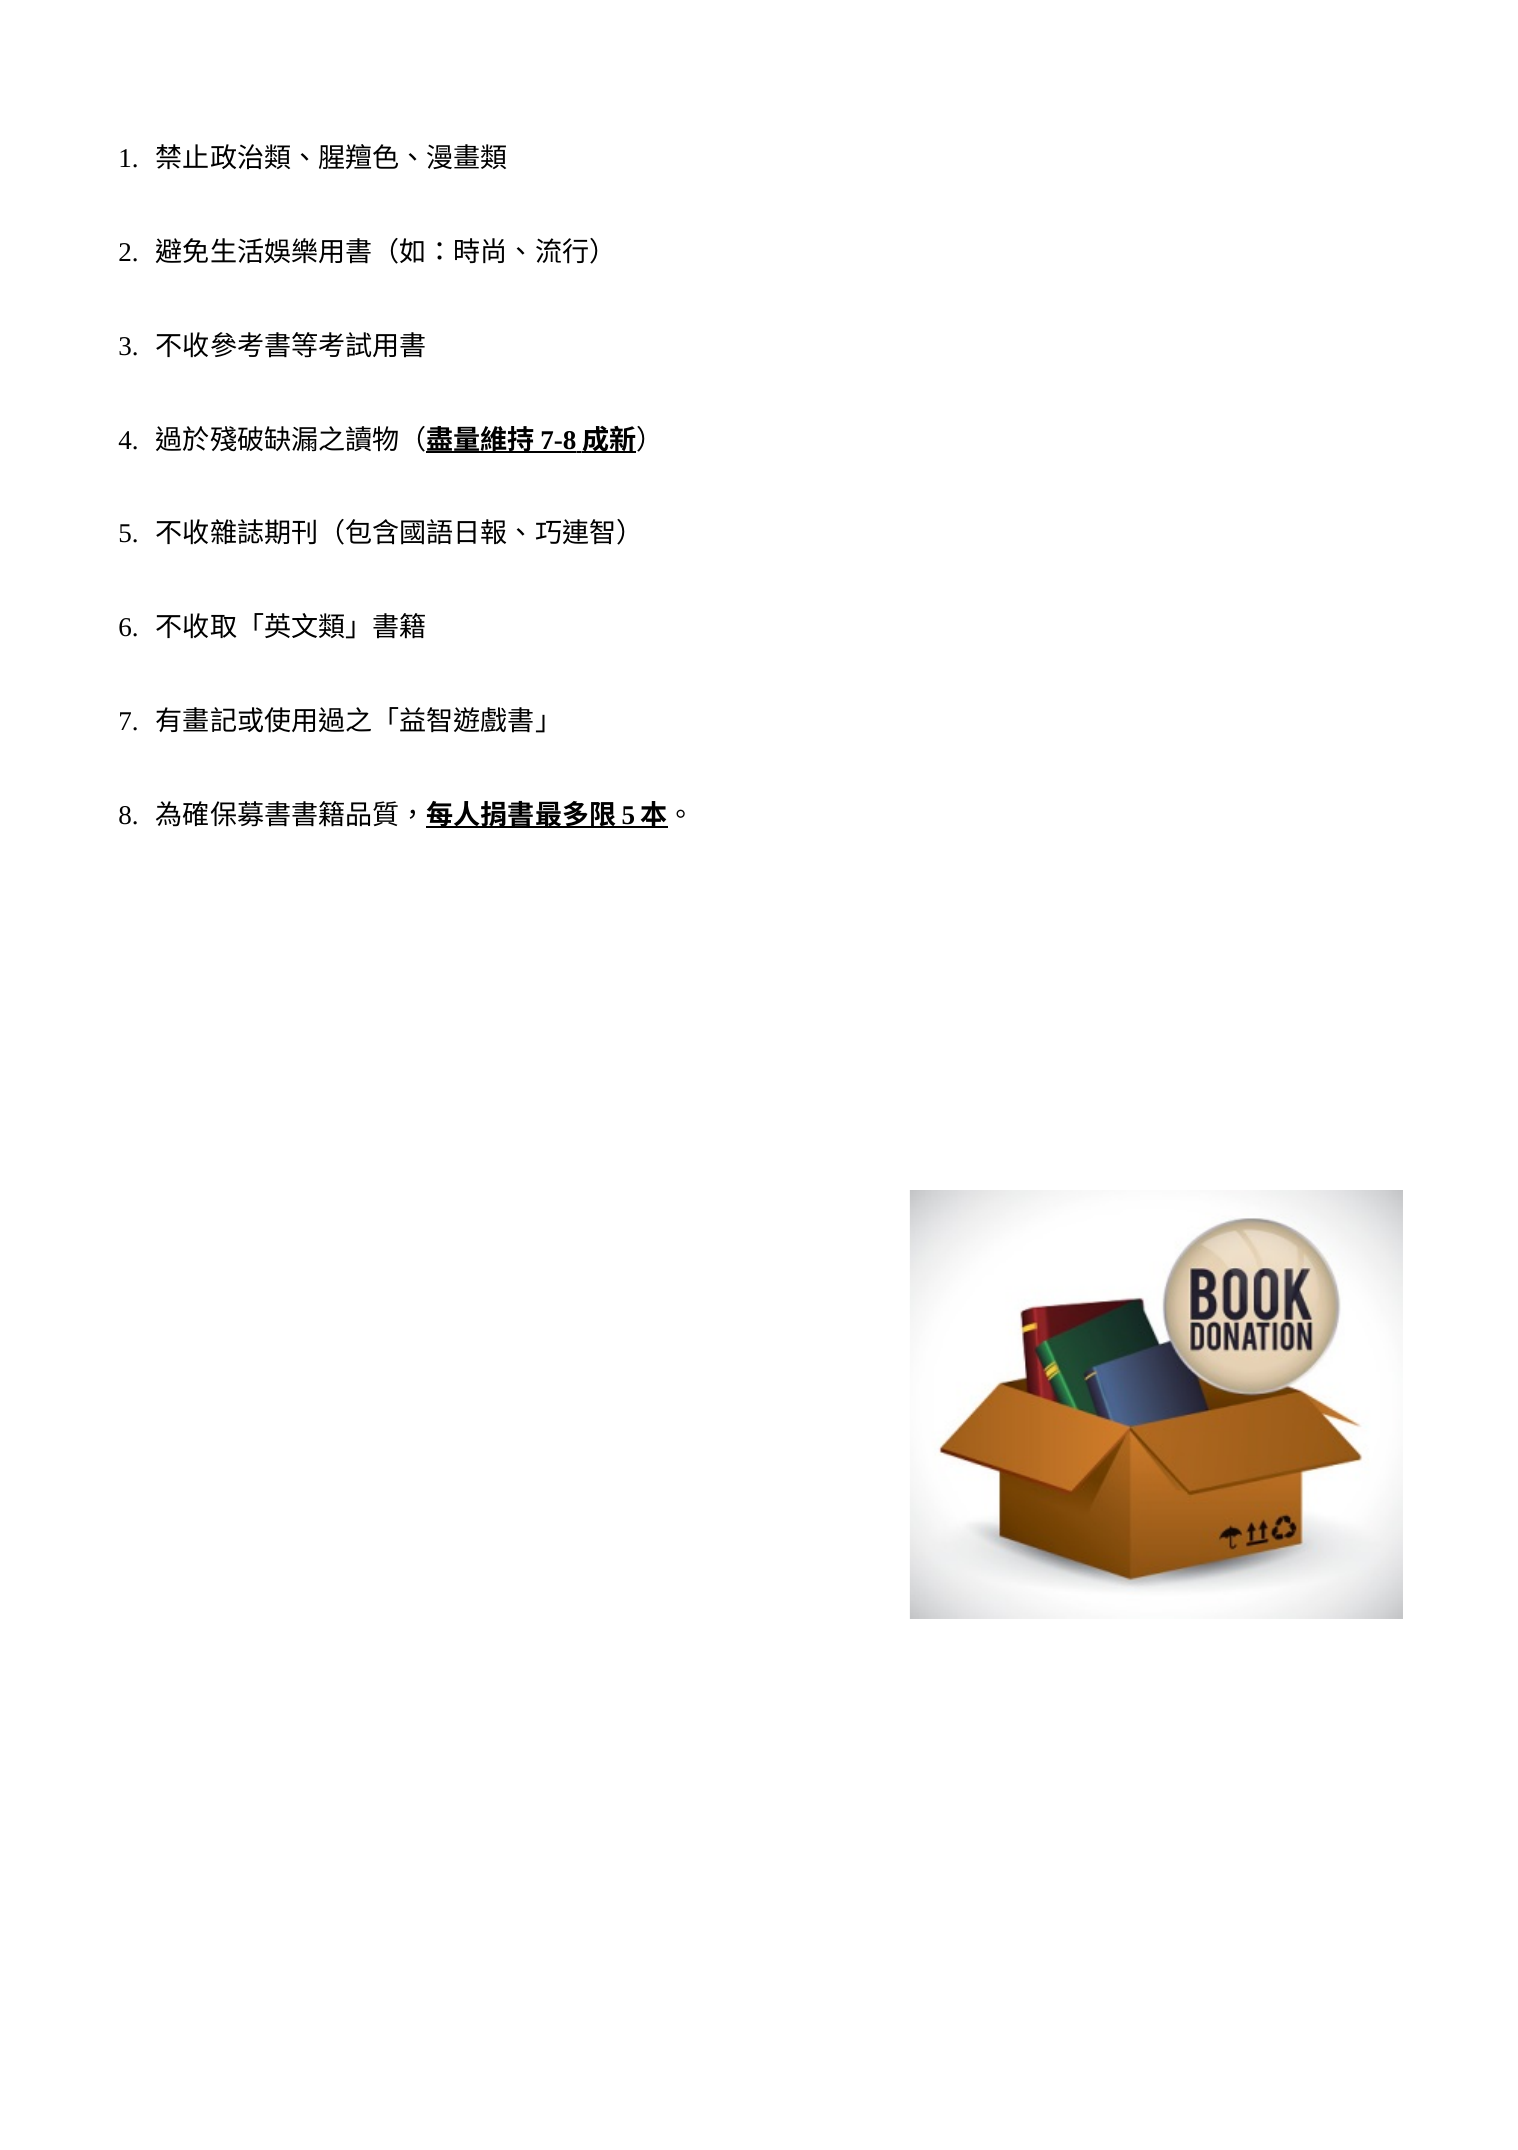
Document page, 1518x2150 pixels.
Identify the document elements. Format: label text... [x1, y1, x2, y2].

list 過於殘破缺漏之讀物（盡量維持7-8成新） [118, 400, 1399, 475]
list 有畫記或使用過之「益智遊戲書」 [118, 681, 1399, 756]
list 不收取「英文類」書籍 [118, 587, 1399, 662]
list 不收雜誌期刊（包含國語日報、巧連智） [118, 493, 1399, 568]
list 避免生活娛樂用書（如：時尚、流行） [118, 212, 1399, 287]
list 禁止政治類、腥羶色、漫畫類 [118, 118, 1399, 193]
list 不收參考書等考試用書 [118, 306, 1399, 381]
list 為確保募書書籍品質，每人捐書最多限5本。 [118, 775, 1399, 850]
picture [909, 1190, 1403, 1619]
